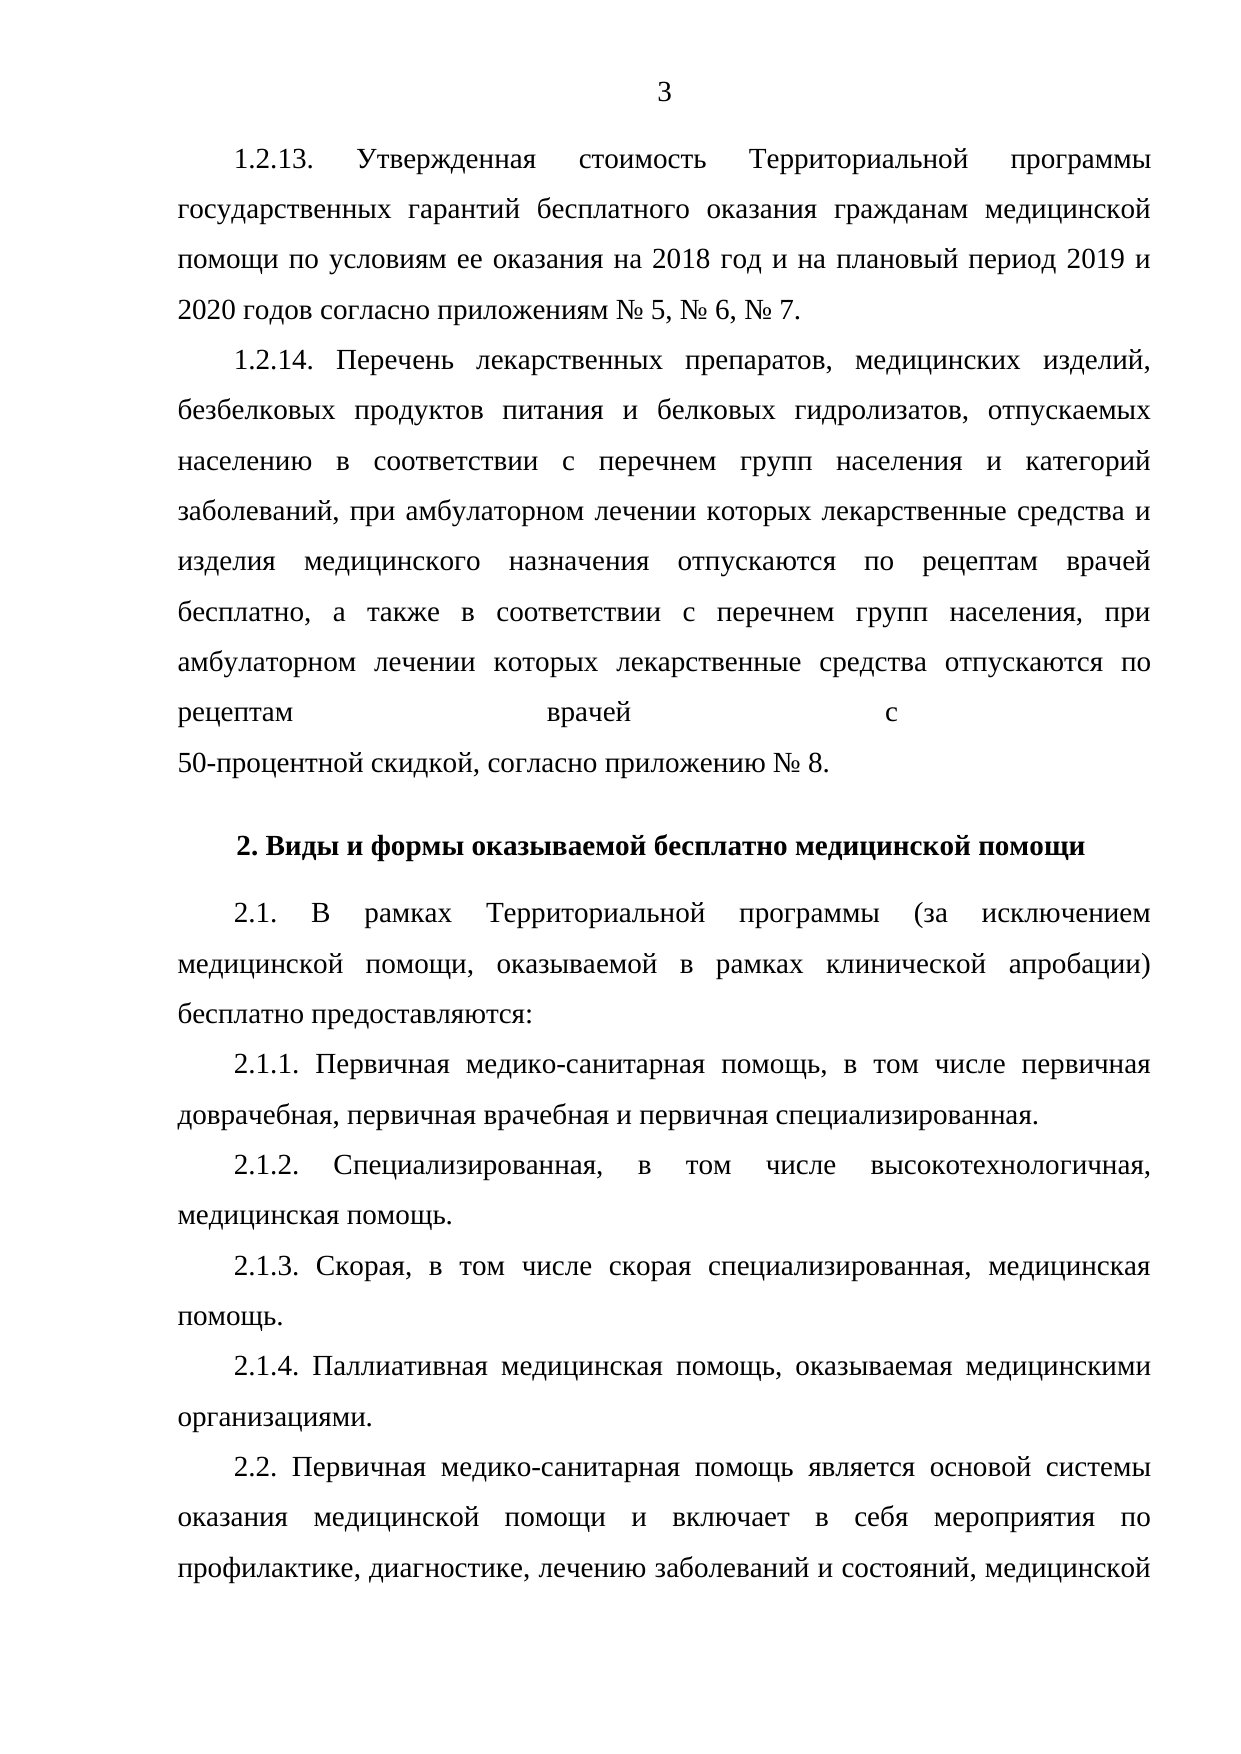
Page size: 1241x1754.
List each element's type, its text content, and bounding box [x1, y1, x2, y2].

text 2.1.3. Скорая, в том числе скорая специализированная, медицинская помощь. [177, 1248, 1152, 1332]
text 2.1.1. Первичная медико-санитарная помощь, в том числе первичная доврачебная, первичная врачебная и первичная специализированная. [177, 1047, 1152, 1130]
text 2.1.4. Паллиативная медицинская помощь, оказываемая медицинскими организациями. [177, 1348, 1152, 1432]
text 2.1. В рамках Территориальной программы (за исключением медицинской помощи, оказываемой в рамках клинической апробации) бесплатно предоставляются: [177, 896, 1152, 1030]
text 1.2.14. Перечень лекарственных препаратов, медицинских изделий, безбелковых продуктов питания и белковых гидролизатов, отпускаемых населению в соответствии с перечнем групп населения и категорий заболеваний, при амбулаторном лечении которых лекарственные средства и изделия медицинского назначения отпускаются по рецептам врачей бесплатно, а также в соответствии с перечнем групп населения, при амбулаторном лечении которых лекарственные средства отпускаются по рецептам врачей с 50-процентной скидкой, согласно приложению № 8. [177, 342, 1152, 778]
text 1.2.13. Утвержденная стоимость Территориальной программы государственных гарантий бесплатного оказания гражданам медицинской помощи по условиям ее оказания на 2018 год и на плановый период 2019 и 2020 годов согласно приложениям № 5, № 6, № 7. [177, 141, 1152, 325]
text 2.1.2. Специализированная, в том числе высокотехнологичная, медицинская помощь. [177, 1147, 1152, 1231]
text 2. Виды и формы оказываемой бесплатно медицинской помощи [236, 828, 1152, 862]
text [177, 1449, 1152, 1583]
